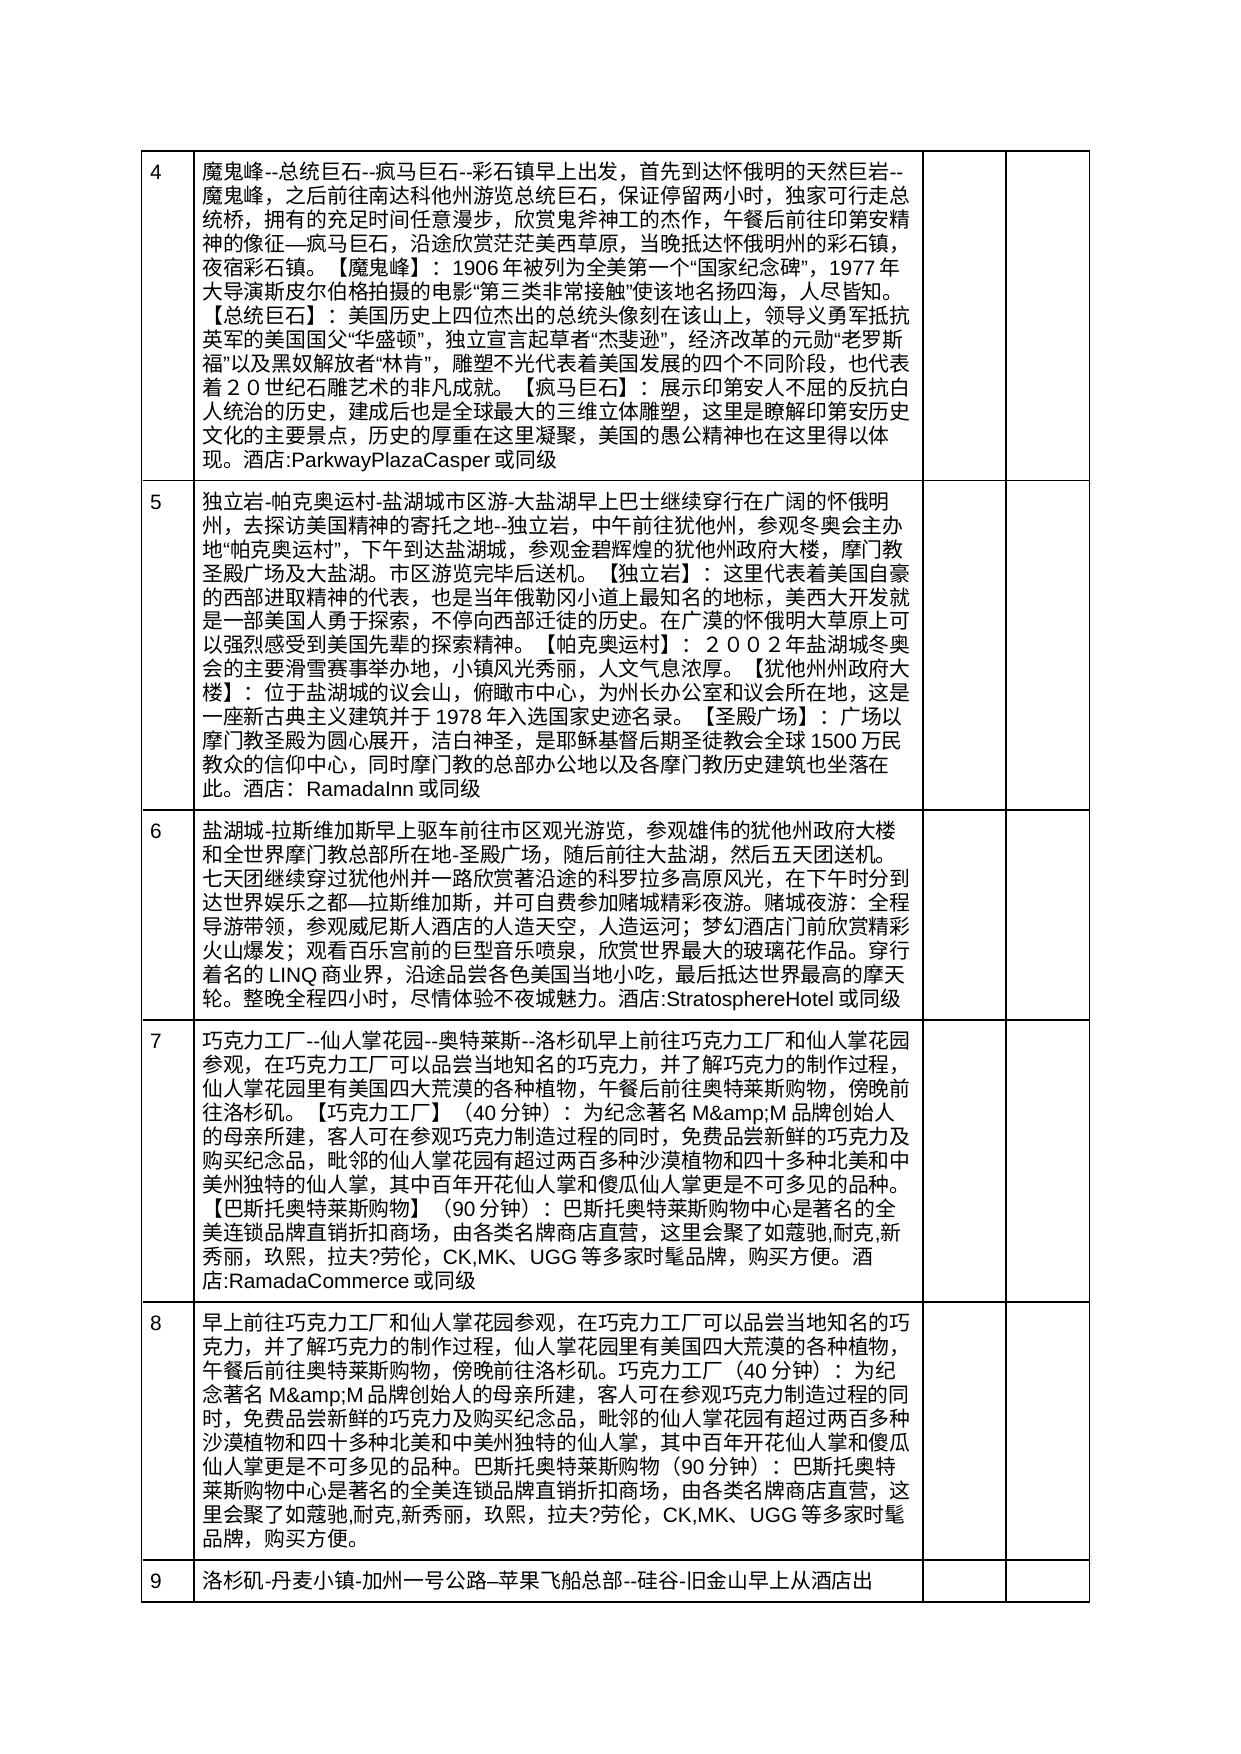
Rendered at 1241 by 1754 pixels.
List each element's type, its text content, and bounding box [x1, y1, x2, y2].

table_cell [924, 481, 1005, 809]
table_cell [195, 1561, 922, 1601]
table_cell [924, 811, 1005, 1019]
table_cell [1007, 152, 1089, 480]
table_cell [1007, 1561, 1089, 1601]
table_cell 5 [142, 481, 193, 809]
table_cell 巧克力工厂--仙人掌花园--奥特莱斯--洛杉矶早上前往巧克力工厂和仙人掌花园参观，在巧克力工厂可以品尝当地知名的巧克力，并了解巧克力的制作过程，仙人掌花园里有美国四大荒漠的各种植物，午餐后前往奥特莱斯购物，傍晚前往洛杉矶。【巧克力工厂】（40分钟）：为纪念著名M&amp;M品牌创始人的母亲所建，客人可在参观巧克力制造过程的同时，免费品尝新鲜的巧克力及购买纪念品，毗邻的仙人掌花园有超过两百多种沙漠植物和四十多种北美和中美州独特的仙人掌，其中百年开花仙人掌和傻瓜仙人掌更是不可多见的品种。【巴斯托奥特莱斯购物】（90分钟）：巴斯托奥特莱斯购物中心是著名的全美连锁品牌直销折扣商场，由各类名牌商店直营，这里会聚了如蔻驰,耐克,新秀丽，玖熙，拉夫?劳伦，CK,MK、UGG等多家时髦品牌，购买方便。酒店:RamadaCommerce或同级 [195, 1021, 922, 1301]
table_cell 独立岩-帕克奥运村-盐湖城市区游-大盐湖早上巴士继续穿行在广阔的怀俄明州，去探访美国精神的寄托之地--独立岩，中午前往犹他州，参观冬奥会主办地“帕克奥运村”，下午到达盐湖城，参观金碧辉煌的犹他州政府大楼，摩门教圣殿广场及大盐湖。市区游览完毕后送机。【独立岩】：这里代表着美国自豪的西部进取精神的代表，也是当年俄勒冈小道上最知名的地标，美西大开发就是一部美国人勇于探索，不停向西部迁徒的历史。在广漠的怀俄明大草原上可以强烈感受到美国先辈的探索精神。【帕克奥运村】：２００２年盐湖城冬奥会的主要滑雪赛事举办地，小镇风光秀丽，人文气息浓厚。【犹他州州政府大楼】：位于盐湖城的议会山，俯瞰市中心，为州长办公室和议会所在地，这是一座新古典主义建筑并于1978年入选国家史迹名录。【圣殿广场】：广场以摩门教圣殿为圆心展开，洁白神圣，是耶稣基督后期圣徒教会全球1500万民教众的信仰中心，同时摩门教的总部办公地以及各摩门教历史建筑也坐落在此。酒店：RamadaInn或同级 [195, 481, 922, 809]
table_cell 7 [142, 1020, 193, 1301]
table_cell 魔鬼峰--总统巨石--疯马巨石--彩石镇早上出发，首先到达怀俄明的天然巨岩--魔鬼峰，之后前往南达科他州游览总统巨石，保证停留两小时，独家可行走总统桥，拥有的充足时间任意漫步，欣赏鬼斧神工的杰作，午餐后前往印第安精神的像征—疯马巨石，沿途欣赏茫茫美西草原，当晚抵达怀俄明州的彩石镇，夜宿彩石镇。【魔鬼峰】：1906年被列为全美第一个“国家纪念碑”，1977年大导演斯皮尔伯格拍摄的电影“第三类非常接触”使该地名扬四海，人尽皆知。【总统巨石】：美国历史上四位杰出的总统头像刻在该山上，领导义勇军抵抗英军的美国国父“华盛顿”，独立宣言起草者“杰斐逊”，经济改革的元勋“老罗斯福”以及黑奴解放者“林肯”，雕塑不光代表着美国发展的四个不同阶段，也代表着２０世纪石雕艺术的非凡成就。【疯马巨石】：展示印第安人不屈的反抗白人统治的历史，建成后也是全球最大的三维立体雕塑，这里是瞭解印第安历史文化的主要景点，历史的厚重在这里凝聚，美国的愚公精神也在这里得以体现。酒店:ParkwayPlazaCasper或同级 [195, 152, 922, 480]
table_cell 9 [142, 1560, 193, 1601]
table_cell [924, 152, 1005, 480]
table_cell [924, 1561, 1005, 1601]
table_cell 8 [142, 1302, 193, 1559]
table_cell 4 [142, 152, 193, 480]
table_cell [1007, 1303, 1089, 1559]
table_cell 6 [142, 810, 193, 1019]
table_cell [1007, 1021, 1089, 1301]
table_cell [1007, 811, 1089, 1019]
table_cell 盐湖城-拉斯维加斯早上驱车前往市区观光游览，参观雄伟的犹他州政府大楼和全世界摩门教总部所在地-圣殿广场，随后前往大盐湖，然后五天团送机。七天团继续穿过犹他州并一路欣赏著沿途的科罗拉多高原风光，在下午时分到达世界娱乐之都—拉斯维加斯，并可自费参加赌城精彩夜游。赌城夜游：全程导游带领，参观威尼斯人酒店的人造天空，人造运河；梦幻酒店门前欣赏精彩火山爆发；观看百乐宫前的巨型音乐喷泉，欣赏世界最大的玻璃花作品。穿行着名的LINQ商业界，沿途品尝各色美国当地小吃，最后抵达世界最高的摩天轮。整晚全程四小时，尽情体验不夜城魅力。酒店:StratosphereHotel或同级 [195, 811, 922, 1019]
table_cell 早上前往巧克力工厂和仙人掌花园参观，在巧克力工厂可以品尝当地知名的巧克力，并了解巧克力的制作过程，仙人掌花园里有美国四大荒漠的各种植物，午餐后前往奥特莱斯购物，傍晚前往洛杉矶。巧克力工厂（40分钟）：为纪念著名M&amp;M品牌创始人的母亲所建，客人可在参观巧克力制造过程的同时，免费品尝新鲜的巧克力及购买纪念品，毗邻的仙人掌花园有超过两百多种沙漠植物和四十多种北美和中美州独特的仙人掌，其中百年开花仙人掌和傻瓜仙人掌更是不可多见的品种。巴斯托奥特莱斯购物（90分钟）：巴斯托奥特莱斯购物中心是著名的全美连锁品牌直销折扣商场，由各类名牌商店直营，这里会聚了如蔻驰,耐克,新秀丽，玖熙，拉夫?劳伦，CK,MK、UGG等多家时髦品牌，购买方便。 [195, 1303, 922, 1559]
table_cell [924, 1021, 1005, 1301]
table_cell [924, 1303, 1005, 1559]
table_cell [1007, 481, 1089, 809]
